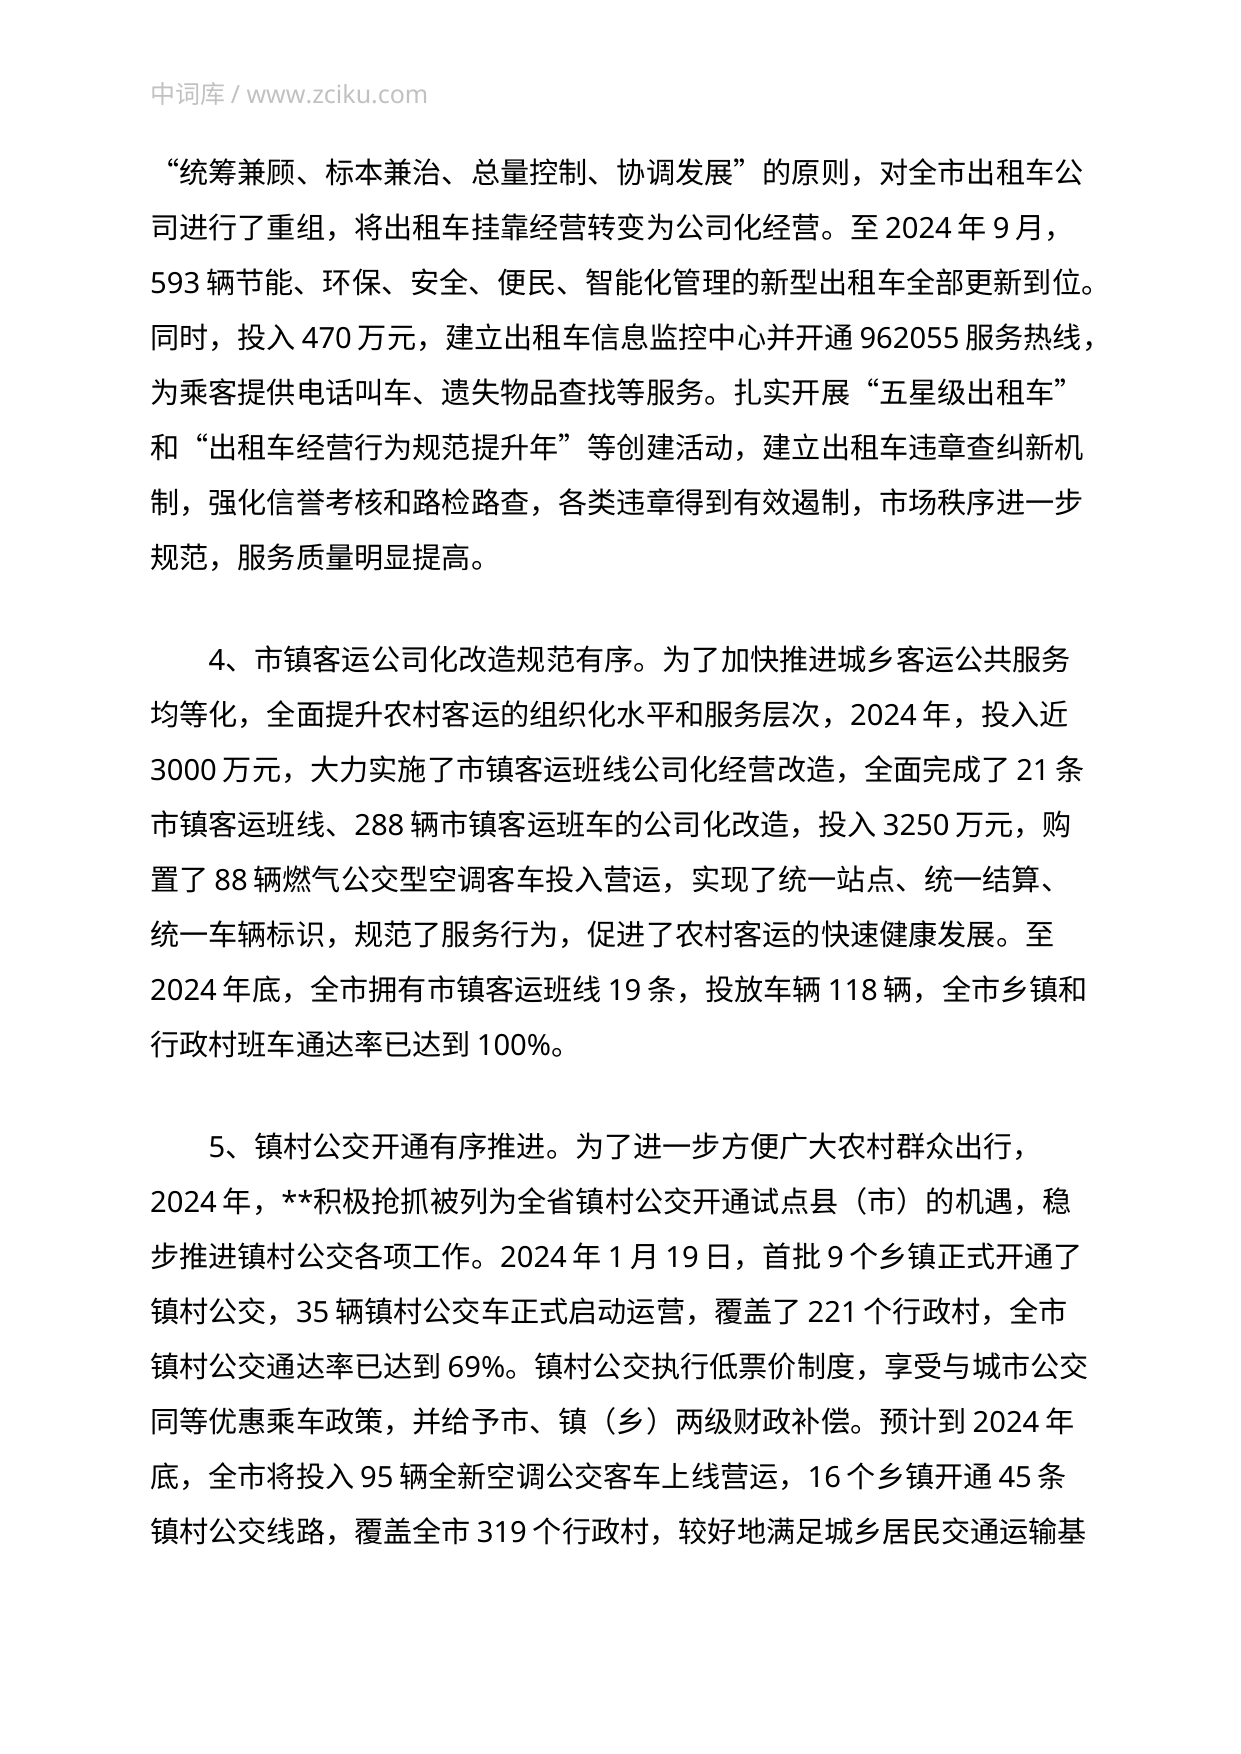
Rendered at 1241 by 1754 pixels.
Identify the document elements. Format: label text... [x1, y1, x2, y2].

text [150, 150, 1090, 577]
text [150, 1123, 1090, 1551]
text 4、市镇客运公司化改造规范有序。为了加快推进城乡客运公共服务均等化，全面提升农村客运的组织化水平和服务层次，2024年，投入近3000万元，大力实施了市镇客运班线公司化经营改造，全面完成了21条市镇客运班线、288辆市镇客运班车的公司化改造，投入3250万元，购置了88辆燃气公交型空调客车投入营运，实现了统一站点、统一结算、统一车辆标识，规范了服务行为，促进了农村客运的快速健康发展。至2024年底，全市拥有市镇客运班线19条，投放车辆118辆，全市乡镇和行政村班车通达率已达到100%。 [150, 636, 1090, 1064]
